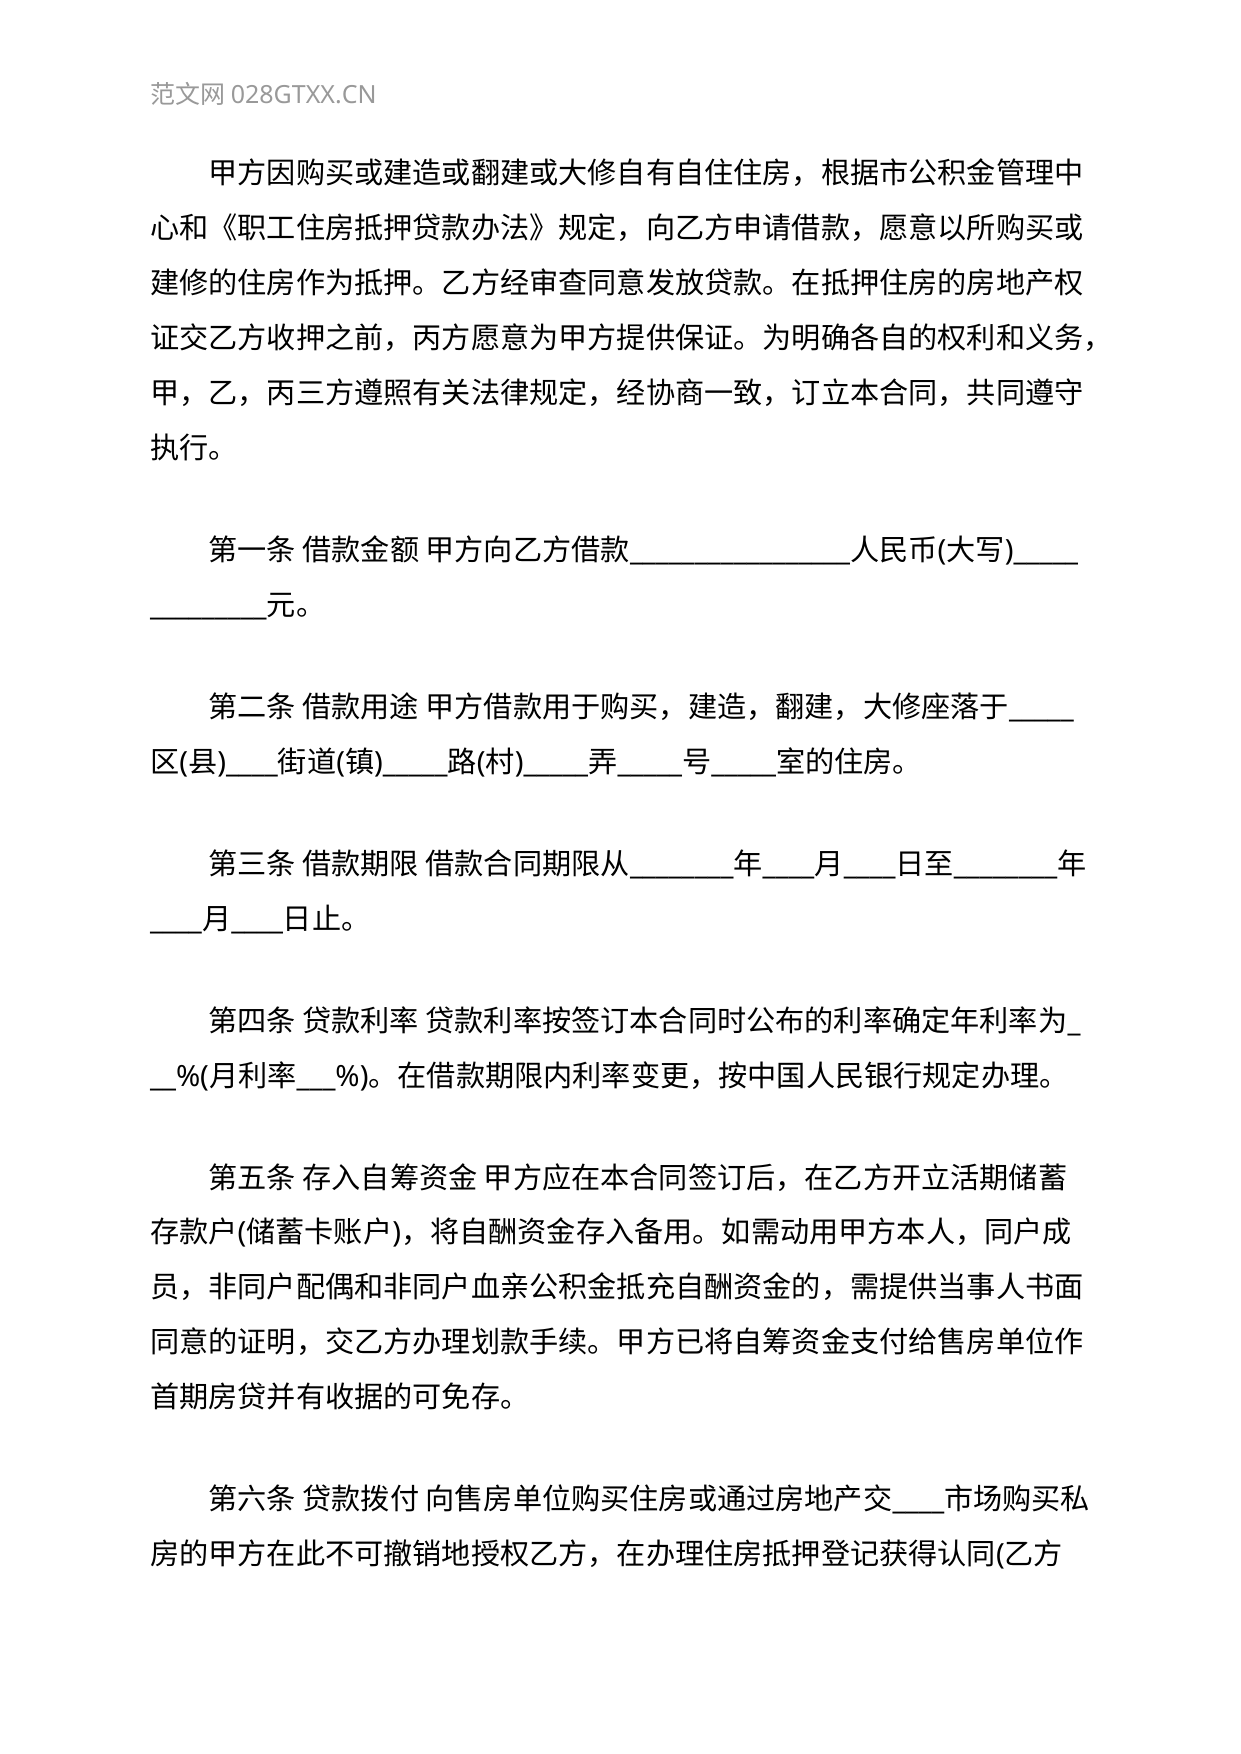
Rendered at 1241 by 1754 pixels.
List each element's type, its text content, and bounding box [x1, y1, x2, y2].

text 第五条 存入自筹资金 甲方应在本合同签订后，在乙方开立活期储蓄存款户(储蓄卡账户)，将自酬资金存入备用。如需动用甲方本人，同户成员，非同户配偶和非同户血亲公积金抵充自酬资金的，需提供当事人书面同意的证明，交乙方办理划款手续。甲方已将自筹资金支付给售房单位作首期房贷并有收据的可免存。 [150, 1154, 1090, 1416]
text 第四条 贷款利率 贷款利率按签订本合同时公布的利率确定年利率为___%(月利率___%)。在借款期限内利率变更，按中国人民银行规定办理。 [150, 997, 1090, 1094]
text 第二条 借款用途 甲方借款用于购买，建造，翻建，大修座落于_____区(县)____街道(镇)_____路(村)_____弄_____号_____室的住房。 [150, 683, 1090, 781]
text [150, 1476, 1090, 1573]
text 甲方因购买或建造或翻建或大修自有自住住房，根据市公积金管理中心和《职工住房抵押贷款办法》规定，向乙方申请借款，愿意以所购买或建修的住房作为抵押。乙方经审查同意发放贷款。在抵押住房的房地产权证交乙方收押之前，丙方愿意为甲方提供保证。为明确各自的权利和义务，甲，乙，丙三方遵照有关法律规定，经协商一致，订立本合同，共同遵守执行。 [150, 150, 1090, 467]
text 第三条 借款期限 借款合同期限从________年____月____日至________年____月____日止。 [150, 840, 1090, 938]
text 第一条 借款金额 甲方向乙方借款_________________人民币(大写)______________元。 [150, 526, 1090, 624]
